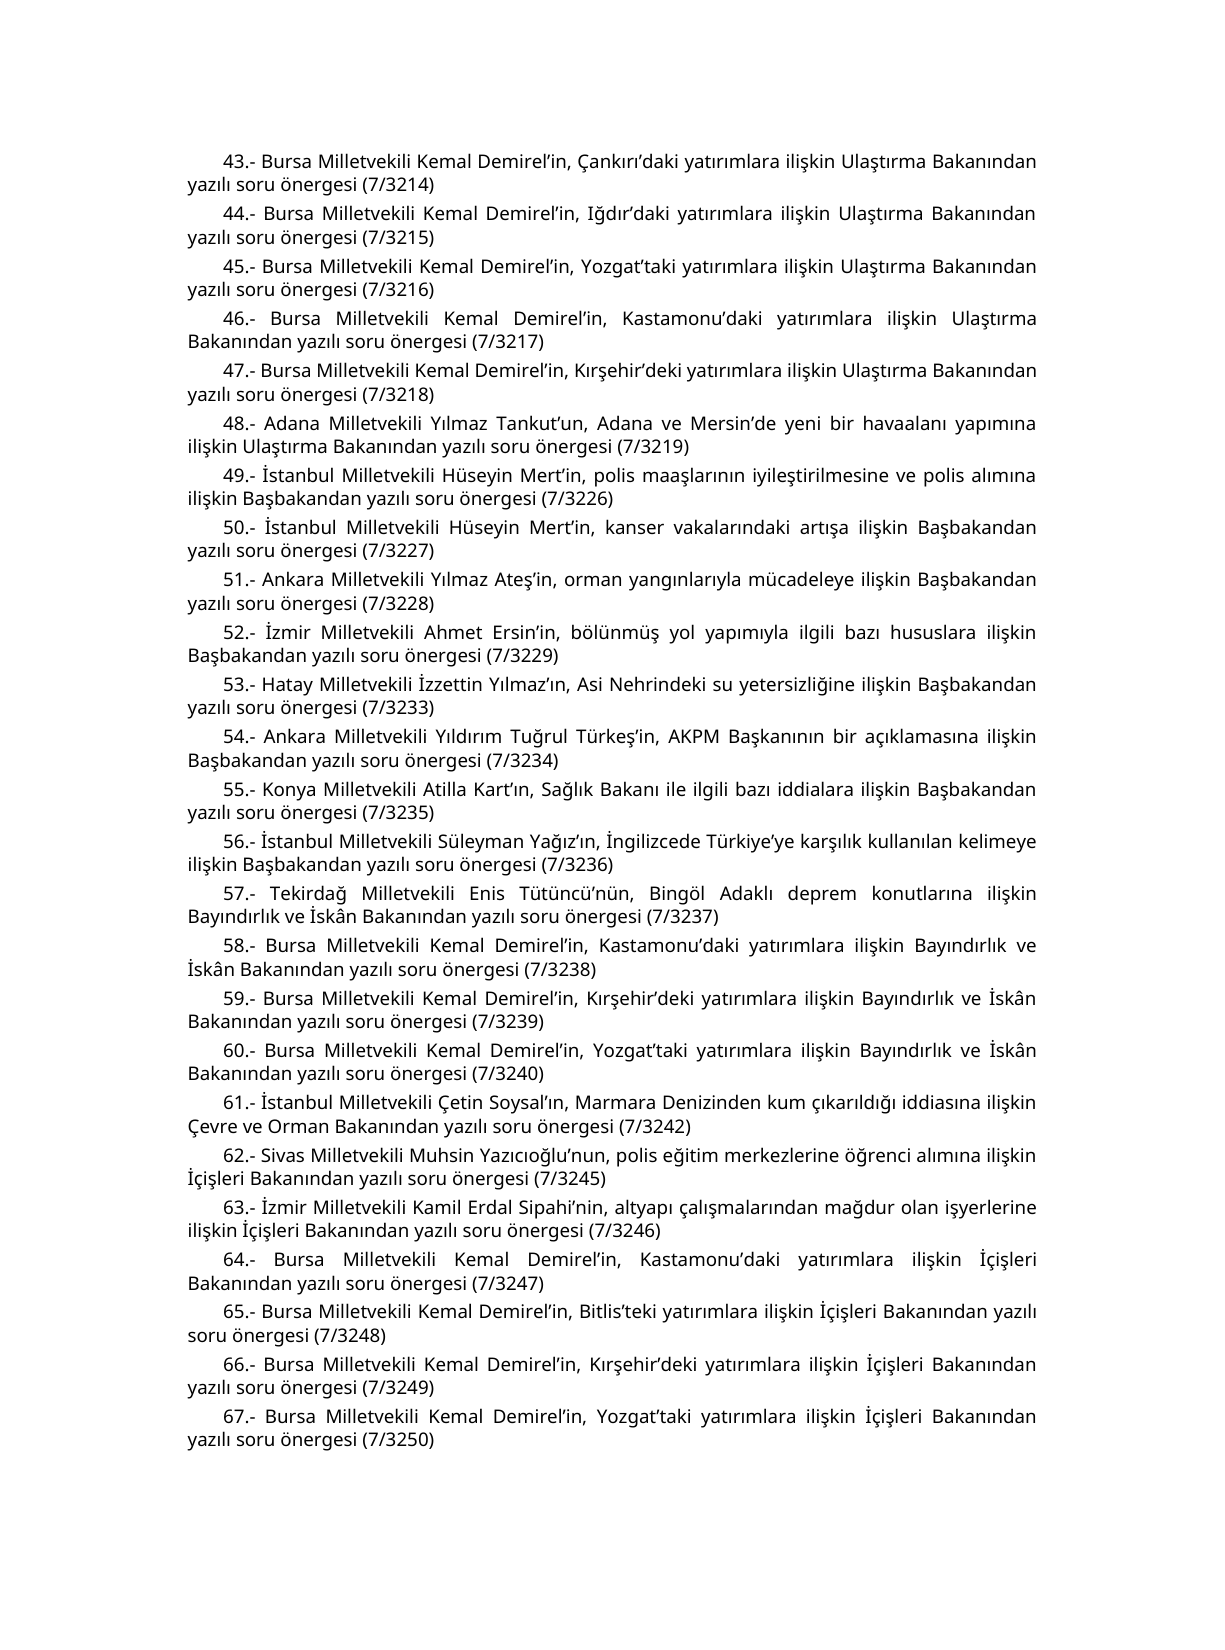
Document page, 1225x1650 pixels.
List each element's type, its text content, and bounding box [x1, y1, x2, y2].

text 46.- Bursa Milletvekili Kemal Demirel’in, Kastamonu’daki yatırımlara ilişkin Ulaştırma Bakanından yazılı soru önergesi (7/3217) [187, 307, 1037, 353]
text 49.- İstanbul Milletvekili Hüseyin Mert’in, polis maaşlarının iyileştirilmesine ve polis alımına ilişkin Başbakandan yazılı soru önergesi (7/3226) [187, 464, 1037, 510]
text 45.- Bursa Milletvekili Kemal Demirel’in, Yozgat’taki yatırımlara ilişkin Ulaştırma Bakanından yazılı soru önergesi (7/3216) [187, 254, 1037, 301]
text 47.- Bursa Milletvekili Kemal Demirel’in, Kırşehir’deki yatırımlara ilişkin Ulaştırma Bakanından yazılı soru önergesi (7/3218) [187, 359, 1037, 406]
text 62.- Sivas Milletvekili Muhsin Yazıcıoğlu’nun, polis eğitim merkezlerine öğrenci alımına ilişkin İçişleri Bakanından yazılı soru önergesi (7/3245) [187, 1143, 1037, 1190]
text 58.- Bursa Milletvekili Kemal Demirel’in, Kastamonu’daki yatırımlara ilişkin Bayındırlık ve İskân Bakanından yazılı soru önergesi (7/3238) [187, 934, 1037, 981]
text 59.- Bursa Milletvekili Kemal Demirel’in, Kırşehir’deki yatırımlara ilişkin Bayındırlık ve İskân Bakanından yazılı soru önergesi (7/3239) [187, 987, 1037, 1033]
text 53.- Hatay Milletvekili İzzettin Yılmaz’ın, Asi Nehrindeki su yetersizliğine ilişkin Başbakandan yazılı soru önergesi (7/3233) [187, 673, 1037, 719]
text 50.- İstanbul Milletvekili Hüseyin Mert’in, kanser vakalarındaki artışa ilişkin Başbakandan yazılı soru önergesi (7/3227) [187, 516, 1037, 562]
text 52.- İzmir Milletvekili Ahmet Ersin’in, bölünmüş yol yapımıyla ilgili bazı hususlara ilişkin Başbakandan yazılı soru önergesi (7/3229) [187, 621, 1037, 667]
text 43.- Bursa Milletvekili Kemal Demirel’in, Çankırı’daki yatırımlara ilişkin Ulaştırma Bakanından yazılı soru önergesi (7/3214) [187, 150, 1037, 196]
text 55.- Konya Milletvekili Atilla Kart’ın, Sağlık Bakanı ile ilgili bazı iddialara ilişkin Başbakandan yazılı soru önergesi (7/3235) [187, 777, 1037, 824]
text 54.- Ankara Milletvekili Yıldırım Tuğrul Türkeş’in, AKPM Başkanının bir açıklamasına ilişkin Başbakandan yazılı soru önergesi (7/3234) [187, 725, 1037, 772]
text 67.- Bursa Milletvekili Kemal Demirel’in, Yozgat’taki yatırımlara ilişkin İçişleri Bakanından yazılı soru önergesi (7/3250) [187, 1405, 1037, 1451]
text 61.- İstanbul Milletvekili Çetin Soysal’ın, Marmara Denizinden kum çıkarıldığı iddiasına ilişkin Çevre ve Orman Bakanından yazılı soru önergesi (7/3242) [187, 1091, 1037, 1138]
text 51.- Ankara Milletvekili Yılmaz Ateş’in, orman yangınlarıyla mücadeleye ilişkin Başbakandan yazılı soru önergesi (7/3228) [187, 568, 1037, 615]
text 57.- Tekirdağ Milletvekili Enis Tütüncü’nün, Bingöl Adaklı deprem konutlarına ilişkin Bayındırlık ve İskân Bakanından yazılı soru önergesi (7/3237) [187, 882, 1037, 928]
text 63.- İzmir Milletvekili Kamil Erdal Sipahi’nin, altyapı çalışmalarından mağdur olan işyerlerine ilişkin İçişleri Bakanından yazılı soru önergesi (7/3246) [187, 1196, 1037, 1242]
text 65.- Bursa Milletvekili Kemal Demirel’in, Bitlis’teki yatırımlara ilişkin İçişleri Bakanından yazılı soru önergesi (7/3248) [187, 1300, 1037, 1347]
text 56.- İstanbul Milletvekili Süleyman Yağız’ın, İngilizcede Türkiye’ye karşılık kullanılan kelimeye ilişkin Başbakandan yazılı soru önergesi (7/3236) [187, 830, 1037, 876]
text 64.- Bursa Milletvekili Kemal Demirel’in, Kastamonu’daki yatırımlara ilişkin İçişleri Bakanından yazılı soru önergesi (7/3247) [187, 1248, 1037, 1294]
text 44.- Bursa Milletvekili Kemal Demirel’in, Iğdır’daki yatırımlara ilişkin Ulaştırma Bakanından yazılı soru önergesi (7/3215) [187, 202, 1037, 249]
text 48.- Adana Milletvekili Yılmaz Tankut’un, Adana ve Mersin’de yeni bir havaalanı yapımına ilişkin Ulaştırma Bakanından yazılı soru önergesi (7/3219) [187, 411, 1037, 458]
text 60.- Bursa Milletvekili Kemal Demirel’in, Yozgat’taki yatırımlara ilişkin Bayındırlık ve İskân Bakanından yazılı soru önergesi (7/3240) [187, 1039, 1037, 1085]
text 66.- Bursa Milletvekili Kemal Demirel’in, Kırşehir’deki yatırımlara ilişkin İçişleri Bakanından yazılı soru önergesi (7/3249) [187, 1353, 1037, 1399]
